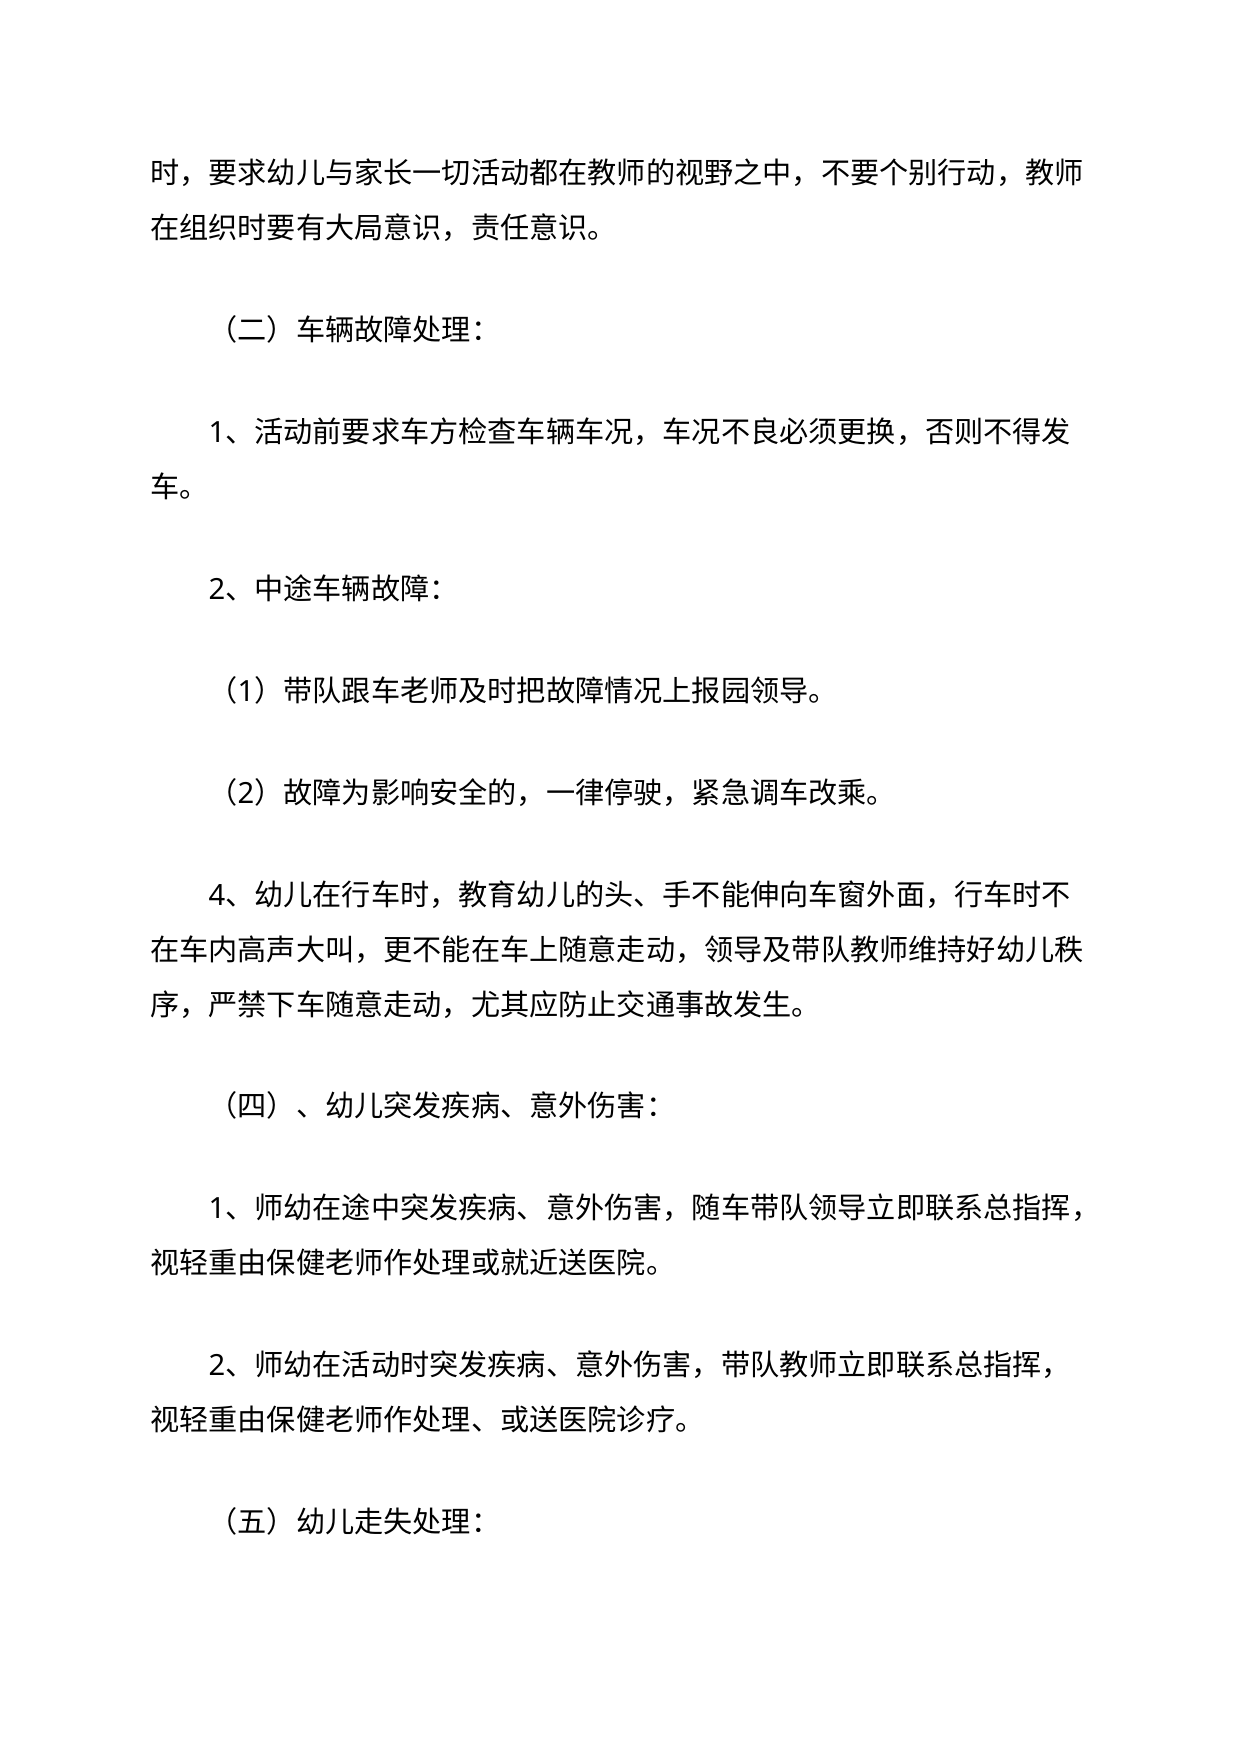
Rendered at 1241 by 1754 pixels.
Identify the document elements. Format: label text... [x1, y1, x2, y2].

text 4、幼儿在行车时，教育幼儿的头、手不能伸向车窗外面，行车时不在车内高声大叫，更不能在车上随意走动，领导及带队教师维持好幼儿秩序，严禁下车随意走动，尤其应防止交通事故发生。 [150, 871, 1090, 1023]
text 1、活动前要求车方检查车辆车况，车况不良必须更换，否则不得发车。 [150, 408, 1090, 506]
text 1、师幼在途中突发疾病、意外伤害，随车带队领导立即联系总指挥，视轻重由保健老师作处理或就近送医院。 [150, 1184, 1090, 1282]
text （五）幼儿走失处理： [150, 1498, 1090, 1540]
text （1）带队跟车老师及时把故障情况上报园领导。 [150, 667, 1090, 709]
text （四）、幼儿突发疾病、意外伤害： [150, 1083, 1090, 1125]
text 2、中途车辆故障： [150, 565, 1090, 608]
text 2、师幼在活动时突发疾病、意外伤害，带队教师立即联系总指挥，视轻重由保健老师作处理、或送医院诊疗。 [150, 1341, 1090, 1439]
text （2）故障为影响安全的，一律停驶，紧急调车改乘。 [150, 769, 1090, 812]
text （二）车辆故障处理： [150, 307, 1090, 349]
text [150, 150, 1090, 247]
